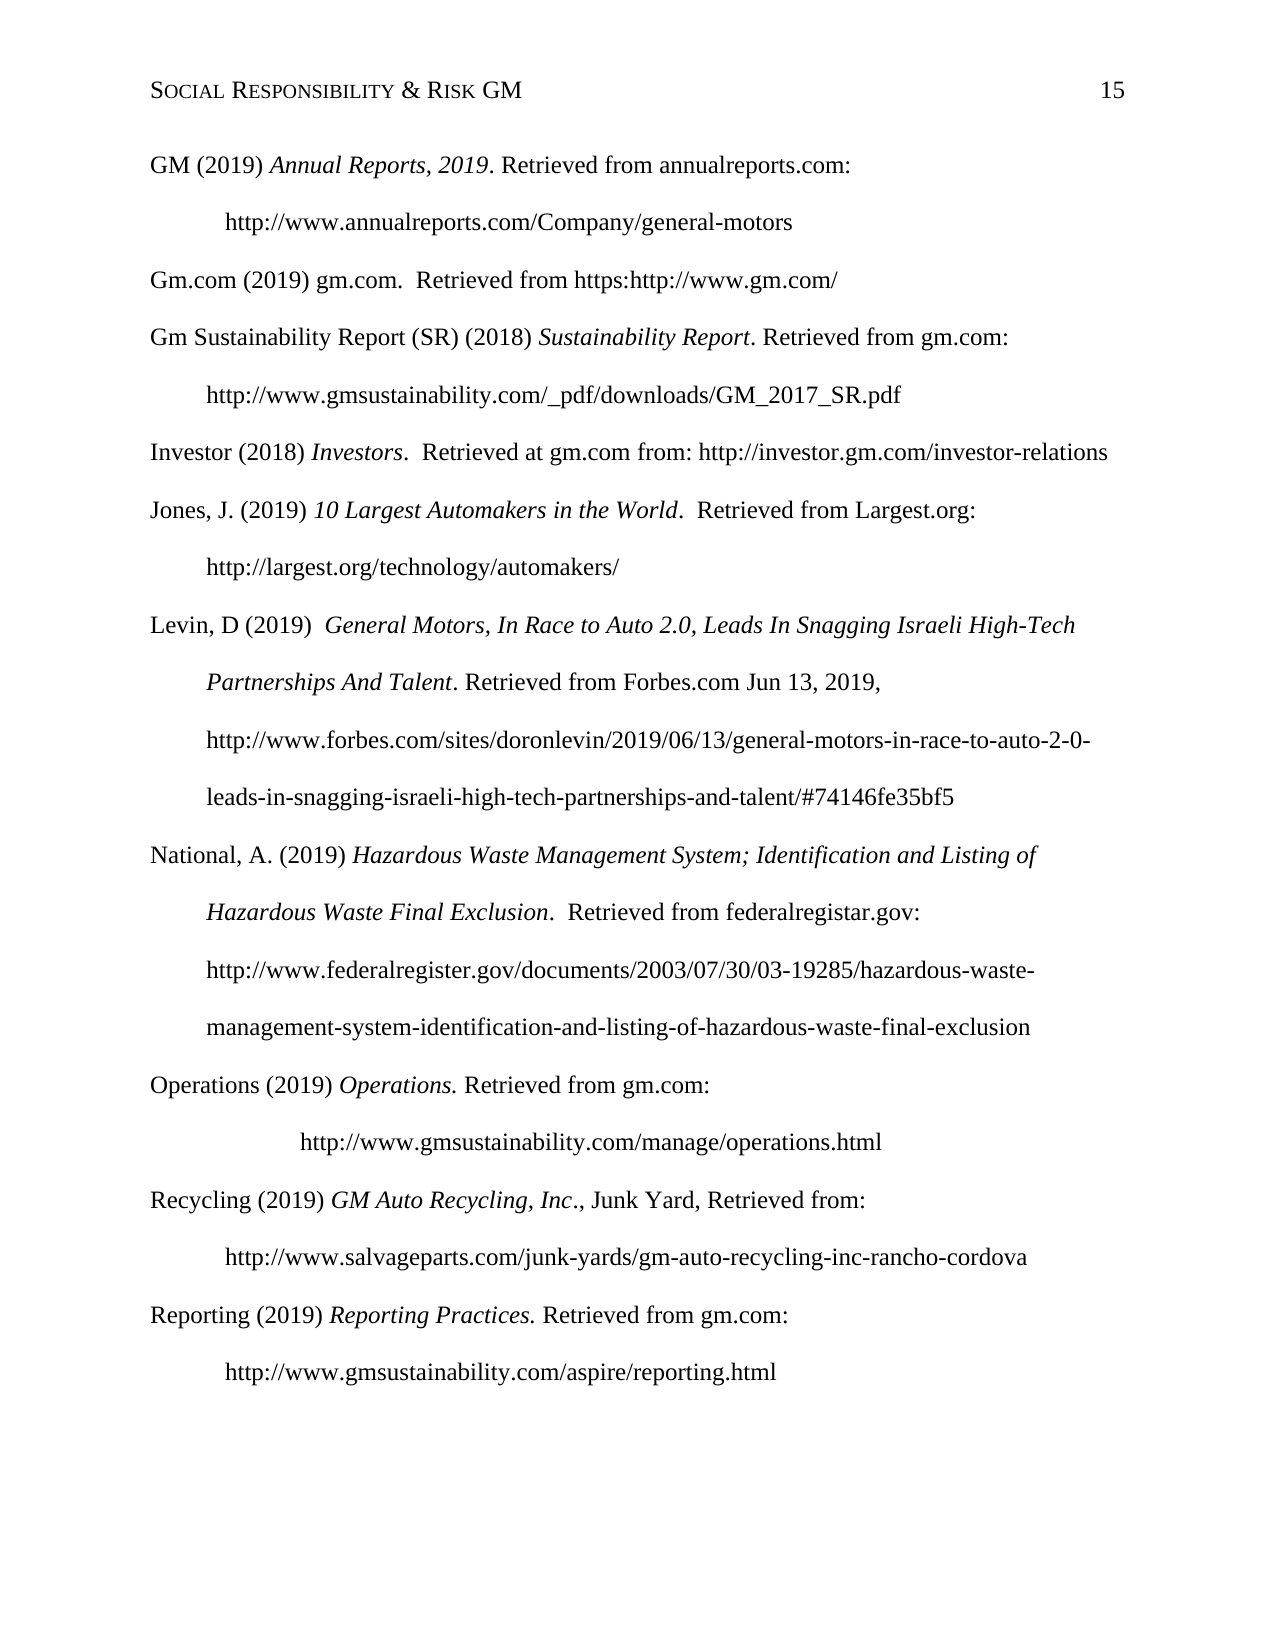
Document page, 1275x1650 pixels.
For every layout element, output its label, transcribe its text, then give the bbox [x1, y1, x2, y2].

text Levin, D (2019) General Motors, In Race to Auto 2.0, Leads In Snagging Israeli High-Tech Partnerships And Talent. Retrieved from Forbes.com Jun 13, 2019, http://www.forbes.com/sites/doronlevin/2019/06/13/general-motors-in-race-to-auto-2-0-leads-in-snagging-israeli-high-tech-partnerships-and-talent/#74146fe35bf5 [150, 610, 1125, 811]
text Recycling (2019) GM Auto Recycling, Inc., Junk Yard, Retrieved from: http://www.salvageparts.com/junk-yards/gm-auto-recycling-inc-rancho-cordova [150, 1185, 1125, 1271]
text Investor (2018) Investors. Retrieved at gm.com from: http://investor.gm.com/investor-relations [150, 437, 1125, 466]
text Jones, J. (2019) 10 Largest Automakers in the World. Retrieved from Largest.org: http://largest.org/technology/automakers/ [150, 495, 1125, 581]
text GM (2019) Annual Reports, 2019. Retrieved from annualreports.com: http://www.annualreports.com/Company/general-motors [150, 150, 1125, 236]
text Gm.com (2019) gm.com. Retrieved from https:http://www.gm.com/ [150, 265, 1125, 294]
text Operations (2019) Operations. Retrieved from gm.com: http://www.gmsustainability.com/manage/operations.html [150, 1070, 1125, 1156]
text Reporting (2019) Reporting Practices. Retrieved from gm.com: http://www.gmsustainability.com/aspire/reporting.html [150, 1300, 1125, 1386]
text Gm Sustainability Report (SR) (2018) Sustainability Report. Retrieved from gm.com: http://www.gmsustainability.com/_pdf/downloads/GM_2017_SR.pdf [150, 322, 1125, 409]
text National, A. (2019) Hazardous Waste Management System; Identification and Listing of Hazardous Waste Final Exclusion. Retrieved from federalregistar.gov: http://www.federalregister.gov/documents/2003/07/30/03-19285/hazardous-waste-management-system-identification-and-listing-of-hazardous-waste-final-exclusion [150, 840, 1125, 1041]
